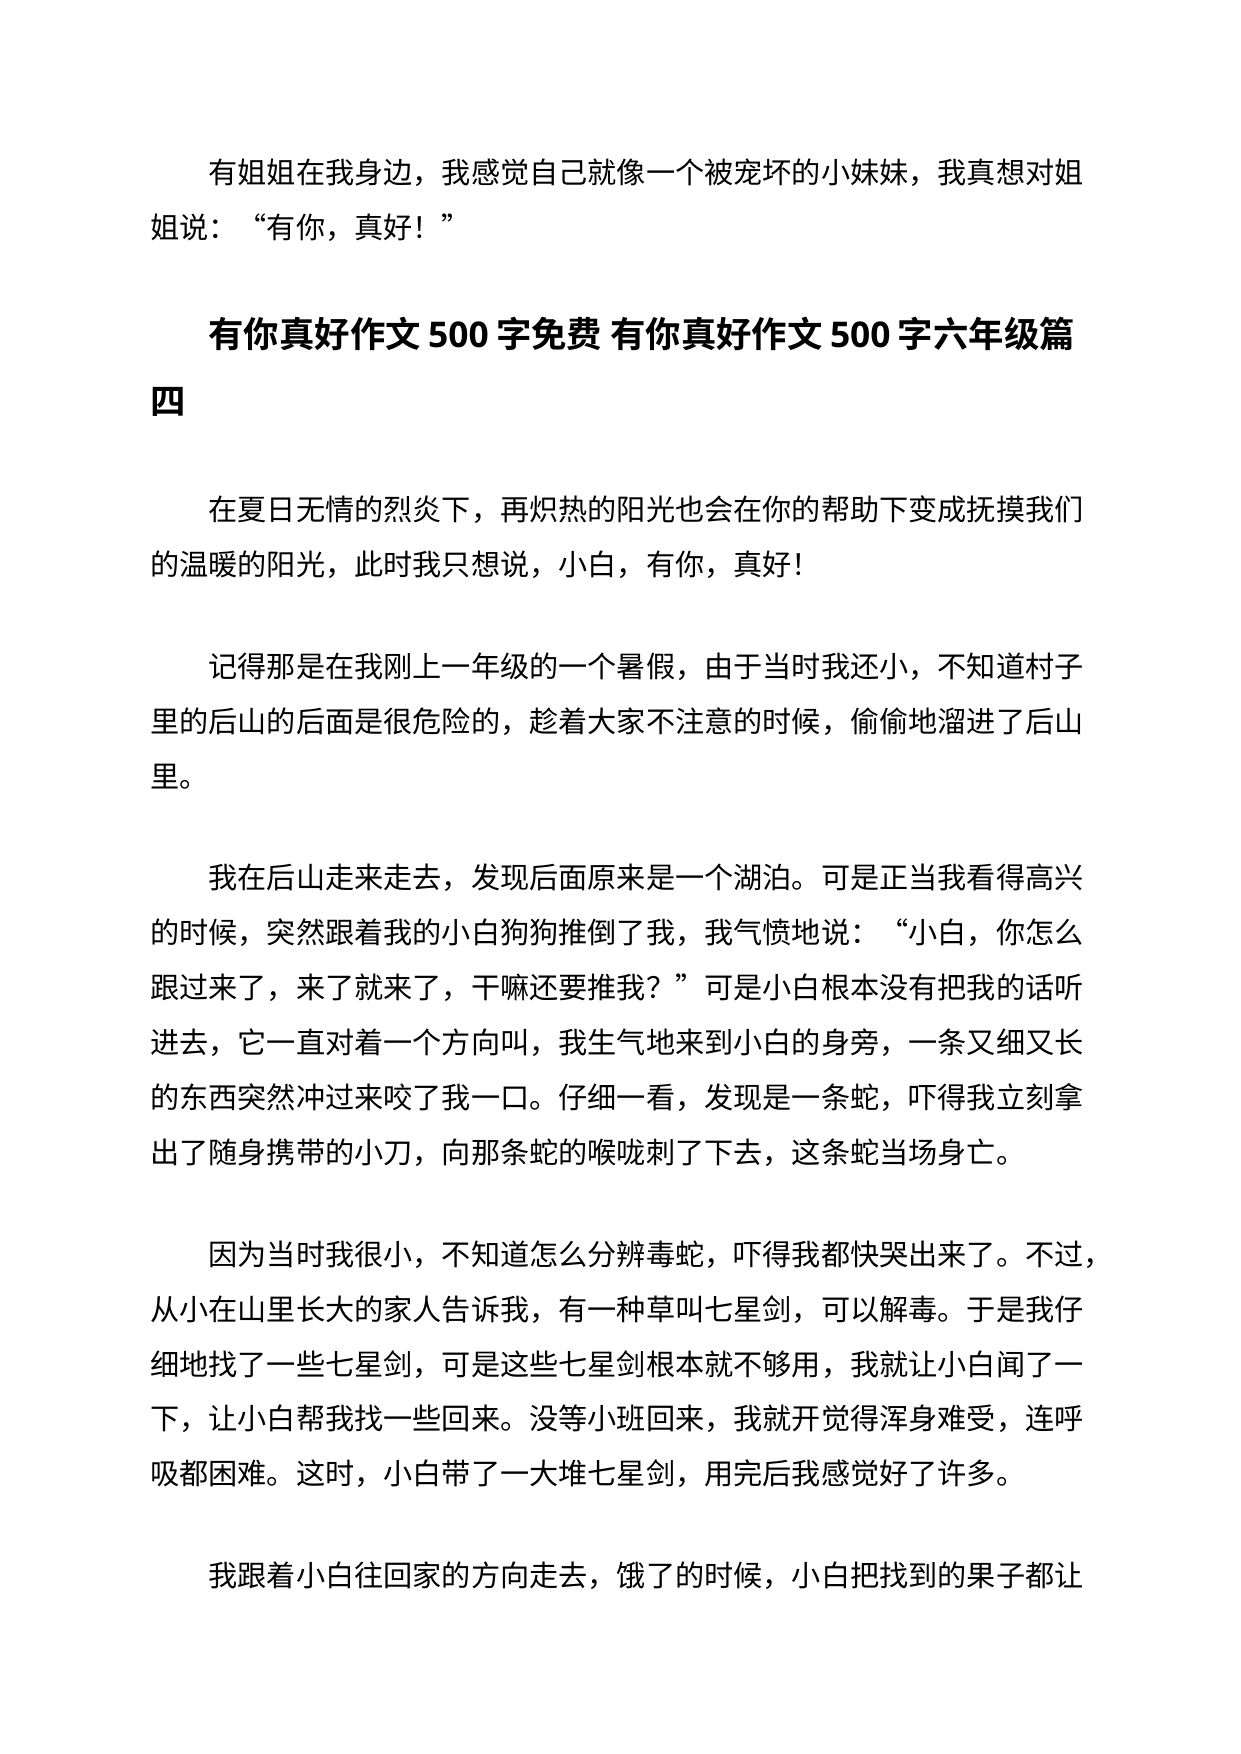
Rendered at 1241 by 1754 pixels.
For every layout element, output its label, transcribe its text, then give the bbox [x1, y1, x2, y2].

text 因为当时我很小，不知道怎么分辨毒蛇，吓得我都快哭出来了。不过，从小在山里长大的家人告诉我，有一种草叫七星剑，可以解毒。于是我仔细地找了一些七星剑，可是这些七星剑根本就不够用，我就让小白闻了一下，让小白帮我找一些回来。没等小班回来，我就开觉得浑身难受，连呼吸都困难。这时，小白带了一大堆七星剑，用完后我感觉好了许多。 [150, 1231, 1090, 1493]
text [150, 1553, 1090, 1595]
text 记得那是在我刚上一年级的一个暑假，由于当时我还小，不知道村子里的后山的后面是很危险的，趁着大家不注意的时候，偷偷地溜进了后山里。 [150, 643, 1090, 796]
text 有姐姐在我身边，我感觉自己就像一个被宠坏的小妹妹，我真想对姐姐说：“有你，真好！” [150, 150, 1090, 247]
text 有你真好作文500字免费 有你真好作文500字六年级篇四 [150, 307, 1090, 424]
text 在夏日无情的烈炎下，再炽热的阳光也会在你的帮助下变成抚摸我们的温暖的阳光，此时我只想说，小白，有你，真好！ [150, 487, 1090, 584]
text 我在后山走来走去，发现后面原来是一个湖泊。可是正当我看得高兴的时候，突然跟着我的小白狗狗推倒了我，我气愤地说：“小白，你怎么跟过来了，来了就来了，干嘛还要推我？”可是小白根本没有把我的话听进去，它一直对着一个方向叫，我生气地来到小白的身旁，一条又细又长的东西突然冲过来咬了我一口。仔细一看，发现是一条蛇，吓得我立刻拿出了随身携带的小刀，向那条蛇的喉咙刺了下去，这条蛇当场身亡。 [150, 855, 1090, 1172]
